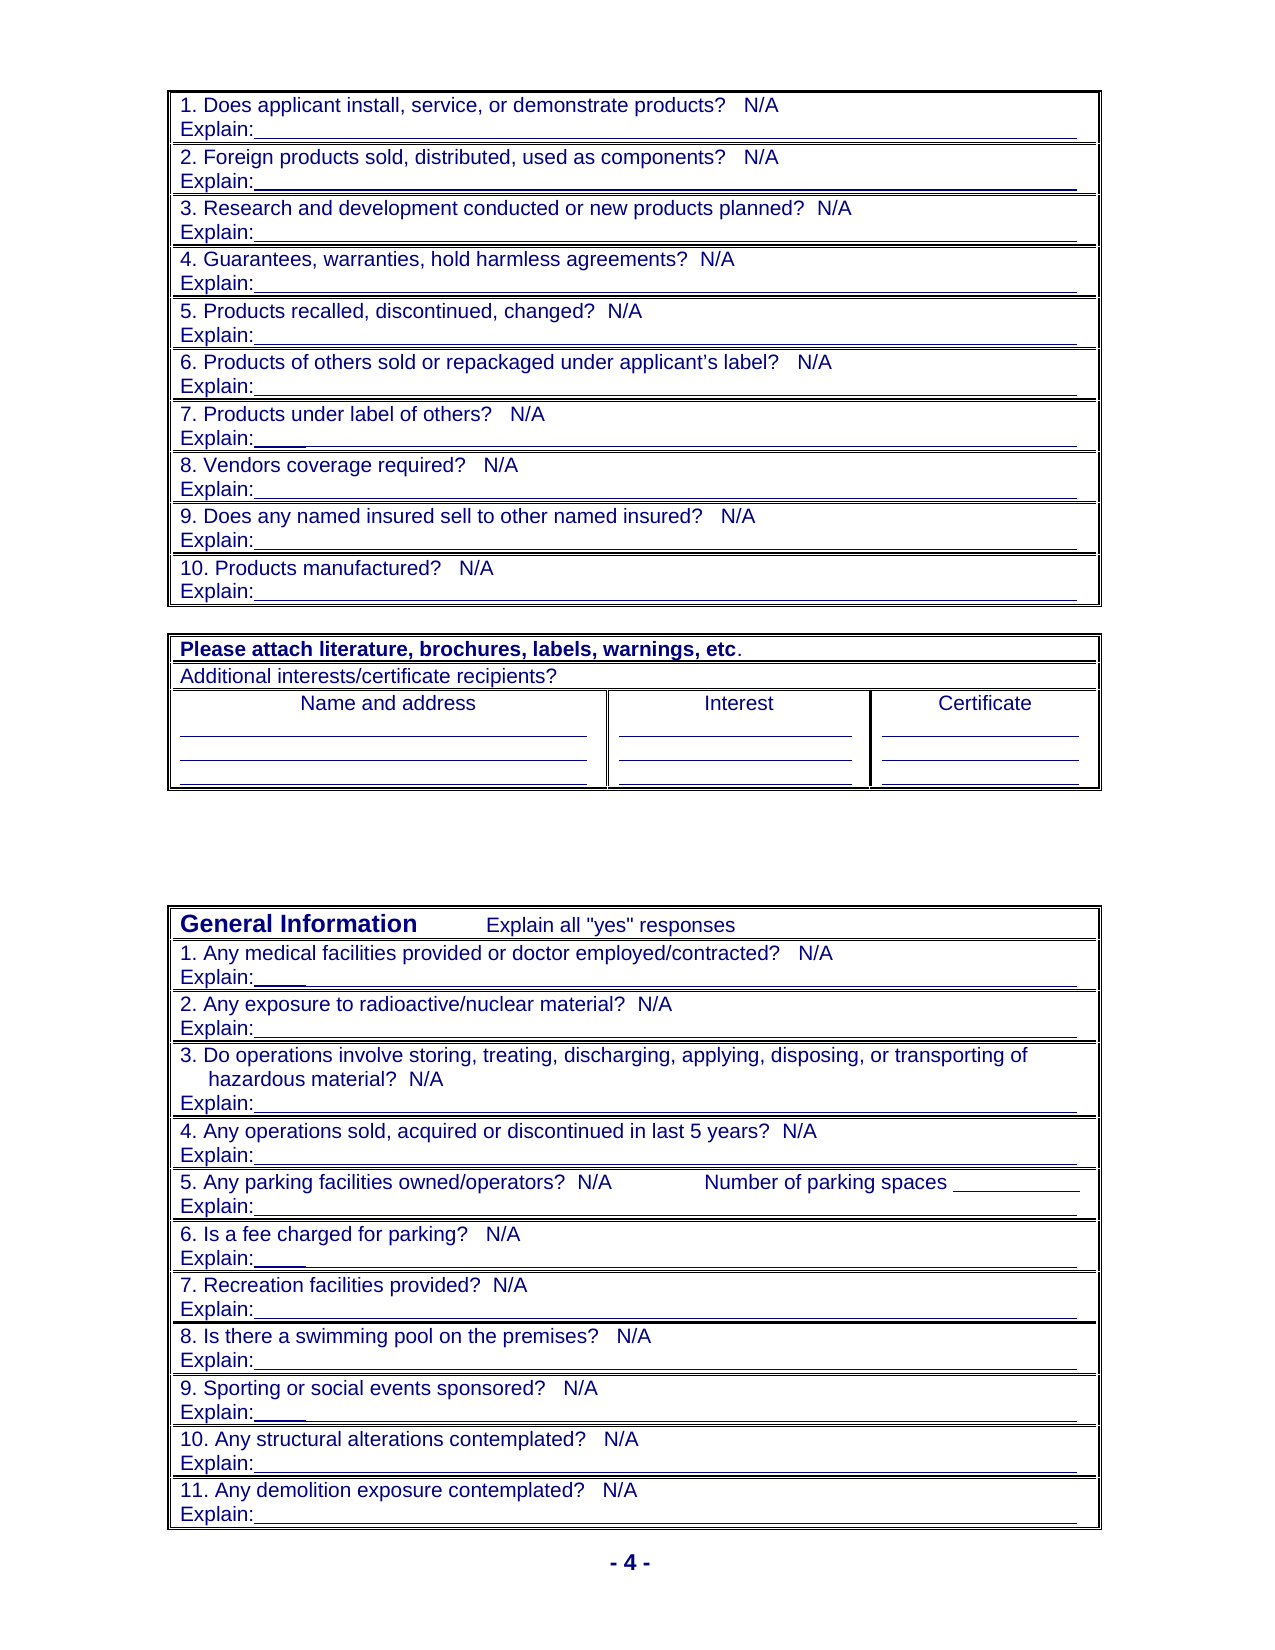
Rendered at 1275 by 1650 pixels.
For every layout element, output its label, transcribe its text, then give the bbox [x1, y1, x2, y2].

table_cell 1. Any medical facilities provided or doctor employed/contracted? Explain: [171, 938, 1099, 989]
table_cell Interest [608, 691, 870, 787]
table_cell 9. Sporting or social events sponsored? Explain: [171, 1373, 1099, 1424]
table_cell 7. Recreation facilities provided? Explain: [169, 1270, 1100, 1321]
table_cell 2. Foreign products sold, distributed, used as components? Explain: [171, 141, 1099, 193]
table_cell 10. Products manufactured? Explain: [171, 552, 1099, 603]
table_header General Information Explain all "yes" responses [171, 909, 1098, 937]
table_header Please attach literature, brochures, labels, warnings, etc. [171, 637, 1098, 660]
table_cell Name and address [171, 688, 608, 787]
table_cell Additional interests/certificate recipients? [171, 660, 1099, 687]
table_cell 10. Any structural alterations contemplated? Explain: [169, 1424, 1100, 1475]
table_cell 5. Any parking facilities owned/operators? Number of parking spaces Explain: [169, 1167, 1100, 1218]
table_cell 5. Products recalled, discontinued, changed? Explain: [171, 295, 1099, 347]
table_cell 1. Does applicant install, service, or demonstrate products? Explain: [171, 93, 1098, 141]
table_cell 8. Is there a swimming pool on the premises? Explain: [171, 1321, 1098, 1372]
table_cell 11. Any demolition exposure contemplated? Explain: [171, 1475, 1099, 1526]
table_cell 8. Vendors coverage required? Explain: [171, 450, 1099, 501]
table_cell 4. Any operations sold, acquired or discontinued in last 5 years? Explain: [171, 1115, 1099, 1167]
table_cell 6. Is a fee charged for parking? Explain: [171, 1218, 1099, 1270]
table_cell 4. Guarantees, warranties, hold harmless agreements? Explain: [171, 244, 1099, 295]
table_cell Certificate [870, 688, 1099, 787]
table_cell 3. Do operations involve storing, treating, discharging, applying, disposing, or transporting of hazardous material? Explain: [171, 1040, 1099, 1115]
table_cell 6. Products of others sold or repackaged under applicant’s label? Explain: [169, 347, 1100, 398]
table_cell 2. Any exposure to radioactive/nuclear material? Explain: [169, 989, 1100, 1040]
table_cell 7. Products under label of others? Explain: [171, 398, 1099, 449]
table_cell 3. Research and development conducted or new products planned? Explain: [169, 193, 1100, 244]
table_cell 9. Does any named insured sell to other named insured? Explain: [169, 501, 1100, 552]
